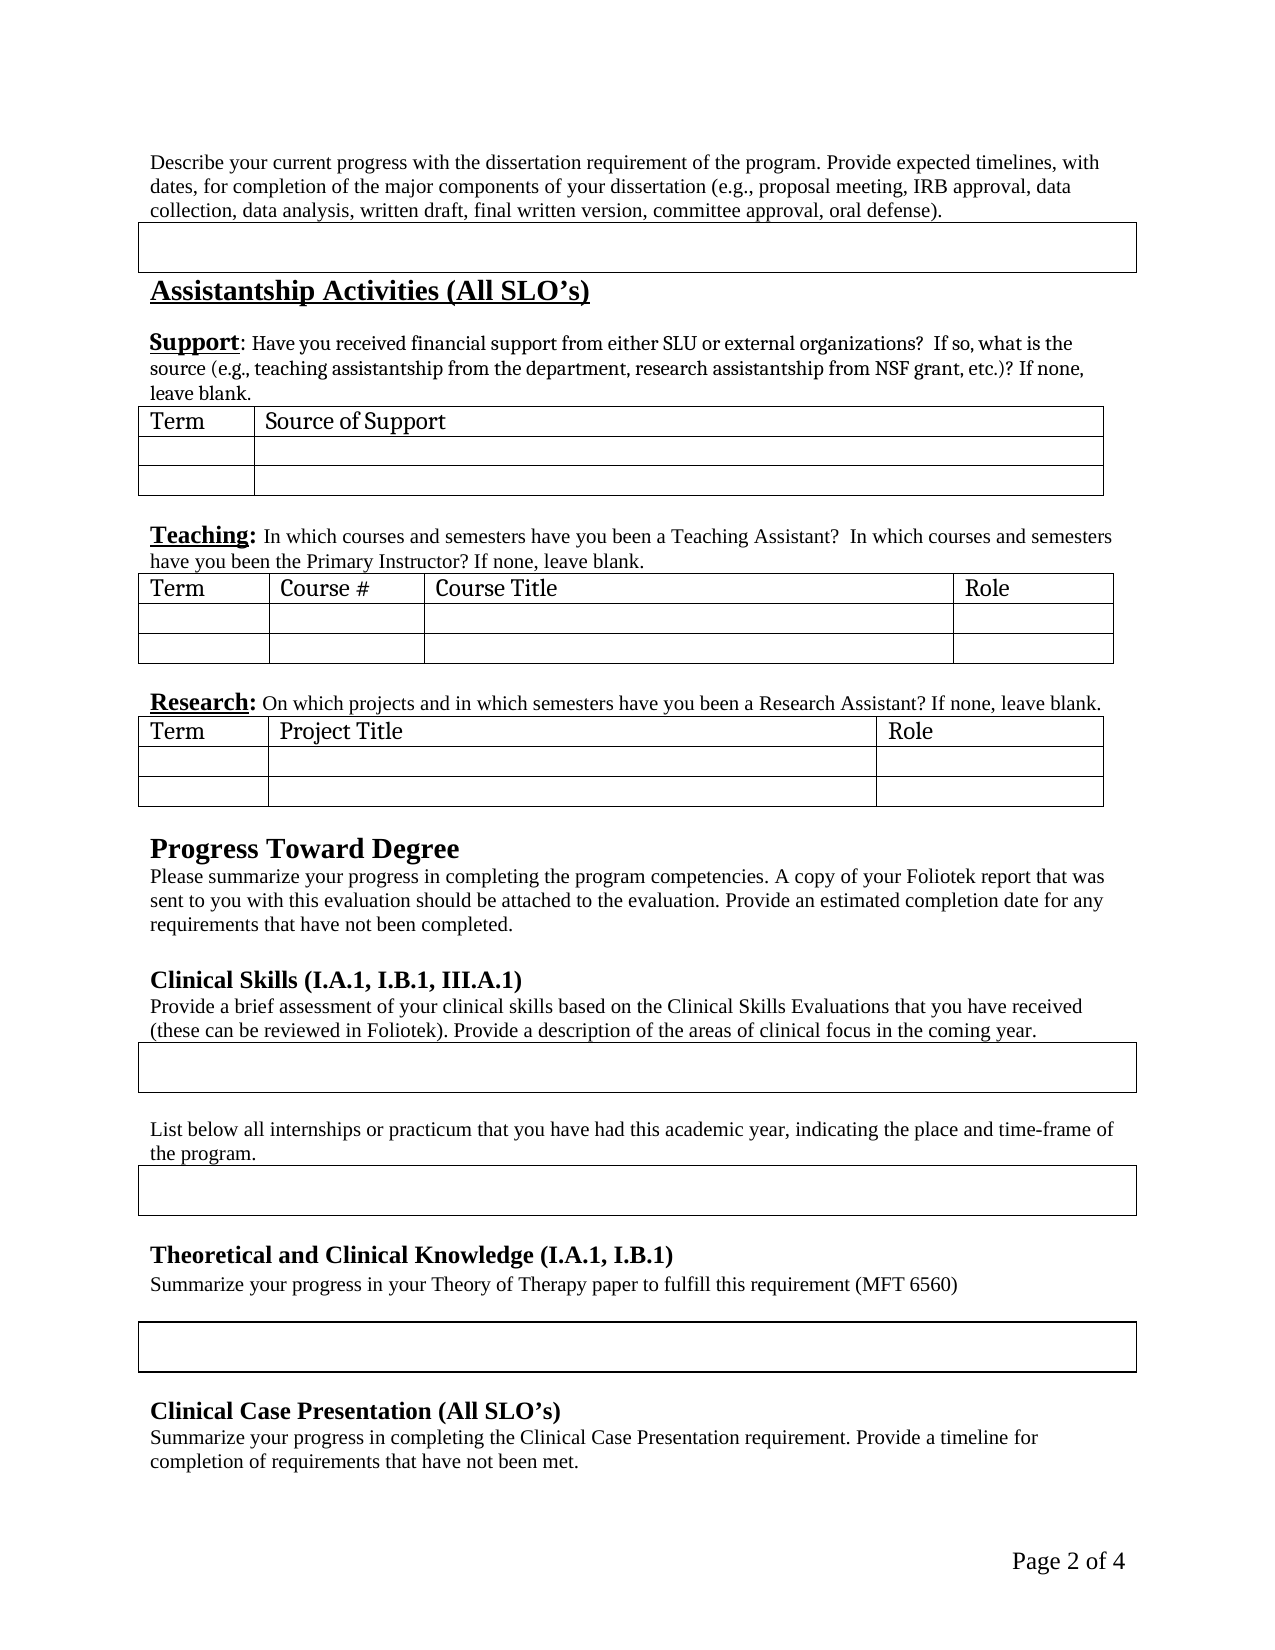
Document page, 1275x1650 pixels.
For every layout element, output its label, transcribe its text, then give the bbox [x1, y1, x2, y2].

text Progress Toward Degree [150, 831, 1125, 864]
text Assistantship Activities (All SLO’s) [150, 273, 1125, 307]
table_header Course Title [425, 574, 953, 603]
text Theoretical and Clinical Knowledge (I.A.1, I.B.1) [150, 1240, 1125, 1269]
table_cell [877, 747, 1103, 776]
table_header [139, 223, 1136, 272]
table_cell [139, 747, 268, 776]
table_header [139, 1043, 1136, 1092]
table_header [139, 1166, 1136, 1215]
text Teaching: In which courses and semesters have you been a Teaching Assistant? In which courses and semesters have you been the Primary Instructor? If none, leave blank. [150, 520, 1125, 573]
table_header Course # [270, 574, 424, 603]
text Summarize your progress in completing the Clinical Case Presentation requirement. Provide a timeline for completion of requirements that have not been met. [150, 1425, 1125, 1473]
text Clinical Skills (I.A.1, I.B.1, III.A.1) [150, 965, 1125, 994]
table_cell [270, 604, 424, 633]
table_cell [269, 777, 876, 806]
text Describe your current progress with the dissertation requirement of the program. Provide expected timelines, with dates, for completion of the major components of your dissertation (e.g., proposal meeting, IRB approval, data collection, data analysis, written draft, final written version, committee approval, oral defense). [150, 150, 1125, 222]
table_header Role [954, 574, 1113, 603]
table_header Term [139, 574, 269, 603]
table_cell [139, 437, 254, 465]
table_header Term [139, 717, 268, 746]
text Provide a brief assessment of your clinical skills based on the Clinical Skills Evaluations that you have received (these can be reviewed in Foliotek). Provide a description of the areas of clinical focus in the coming year. [150, 994, 1125, 1042]
table_header Role [877, 717, 1103, 746]
text List below all internships or practicum that you have had this academic year, indicating the place and time-frame of the program. [150, 1117, 1125, 1165]
table_cell [425, 634, 953, 662]
table_cell [139, 634, 269, 662]
table_header Project Title [269, 717, 876, 746]
table_cell [954, 634, 1113, 662]
table_cell [954, 604, 1113, 633]
table_cell [255, 437, 1103, 465]
list Support: Have you received financial support from either SLU or external organizations? If so, what is the source (e.g., teaching assistantship from the department, research assistantship from NSF grant, etc.)? If none, leave blank. [150, 331, 1125, 406]
table_cell [425, 604, 953, 633]
table_header Source of Support [255, 407, 1103, 436]
text Please summarize your progress in completing the program competencies. A copy of your Foliotek report that was sent to you with this evaluation should be attached to the evaluation. Provide an estimated completion date for any requirements that have not been completed. [150, 864, 1125, 936]
text Clinical Case Presentation (All SLO’s) [150, 1396, 1125, 1425]
subtitle Summarize your progress in your Theory of Therapy paper to fulfill this requirement (MFT 6560) [150, 1269, 1125, 1297]
table_cell [270, 634, 424, 662]
table_cell [269, 747, 876, 776]
table_cell [255, 466, 1103, 495]
table_cell [139, 777, 268, 806]
table_cell [139, 604, 269, 633]
table_cell [877, 777, 1103, 806]
table_cell [139, 466, 254, 495]
table_header [139, 1323, 1136, 1371]
text Research: On which projects and in which semesters have you been a Research Assistant? If none, leave blank. [150, 687, 1125, 716]
table_header Term [139, 407, 254, 436]
